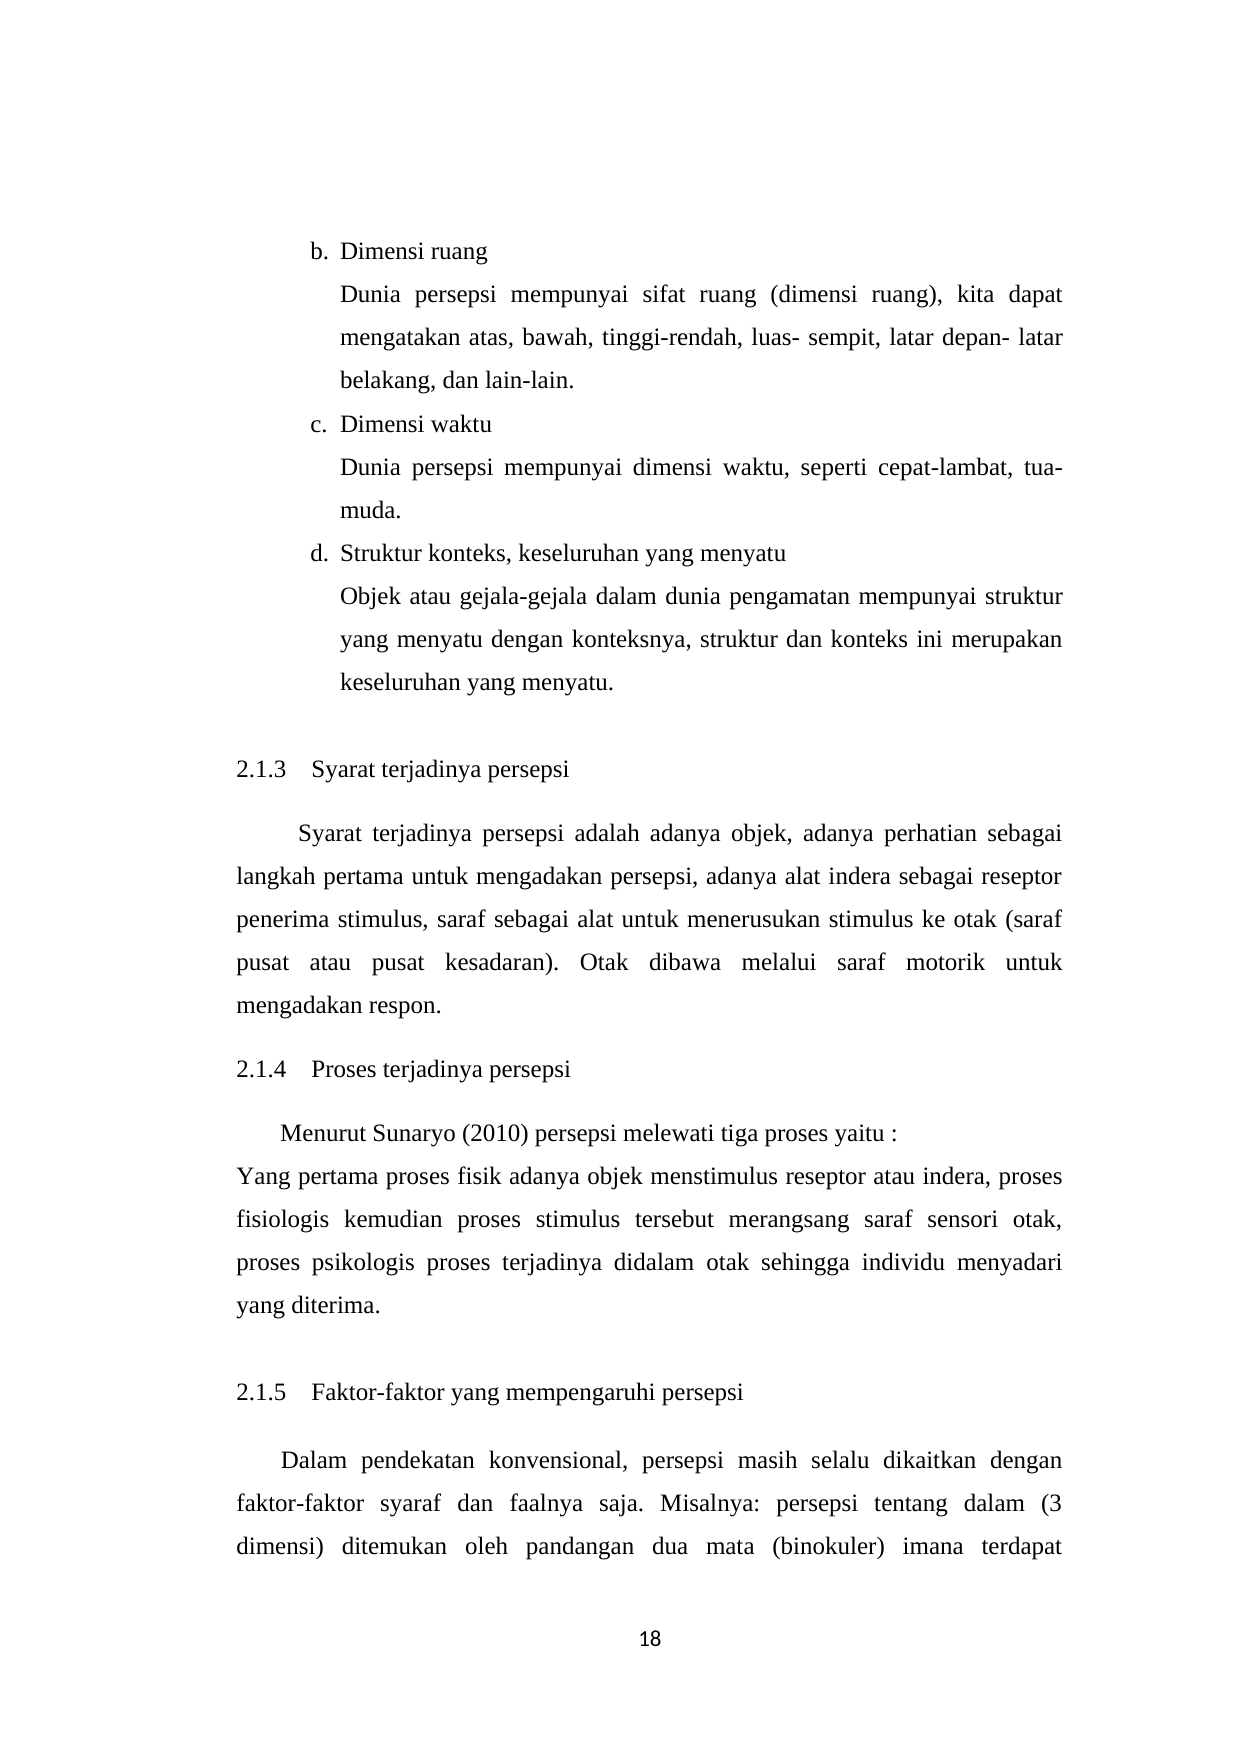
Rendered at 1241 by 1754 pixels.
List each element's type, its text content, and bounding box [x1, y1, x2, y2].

list Objek atau gejala-gejala dalam dunia pengamatan mempunyai struktur yang menyatu dengan konteksnya, struktur dan konteks ini merupakan keseluruhan yang menyatu. [340, 581, 1063, 696]
list Proses terjadinya persepsi [236, 1054, 1063, 1083]
text Yang pertama proses fisik adanya objek menstimulus reseptor atau indera, proses fisiologis kemudian proses stimulus tersebut merangsang saraf sensori otak, proses psikologis proses terjadinya didalam otak sehingga individu menyadari yang diterima. [236, 1161, 1063, 1319]
list Dunia persepsi mempunyai dimensi waktu, seperti cepat-lambat, tua-muda. [340, 452, 1063, 524]
list Dimensi ruang [310, 236, 1063, 265]
text Syarat terjadinya persepsi adalah adanya objek, adanya perhatian sebagai langkah pertama untuk mengadakan persepsi, adanya alat indera sebagai reseptor penerima stimulus, saraf sebagai alat untuk menerusukan stimulus ke otak (saraf pusat atau pusat kesadaran). Otak dibawa melalui saraf motorik untuk mengadakan respon. [236, 818, 1063, 1019]
list Dunia persepsi mempunyai sifat ruang (dimensi ruang), kita dapat mengatakan atas, bawah, tinggi-rendah, luas- sempit, latar depan- latar belakang, dan lain-lain. [340, 279, 1063, 394]
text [236, 1445, 1063, 1560]
list Dimensi waktu [310, 409, 1063, 437]
list Struktur konteks, keseluruhan yang menyatu [310, 538, 1063, 567]
list Syarat terjadinya persepsi [236, 754, 1063, 782]
list Faktor-faktor yang mempengaruhi persepsi [236, 1377, 1063, 1406]
text Menurut Sunaryo (2010) persepsi melewati tiga proses yaitu : [236, 1118, 1063, 1147]
